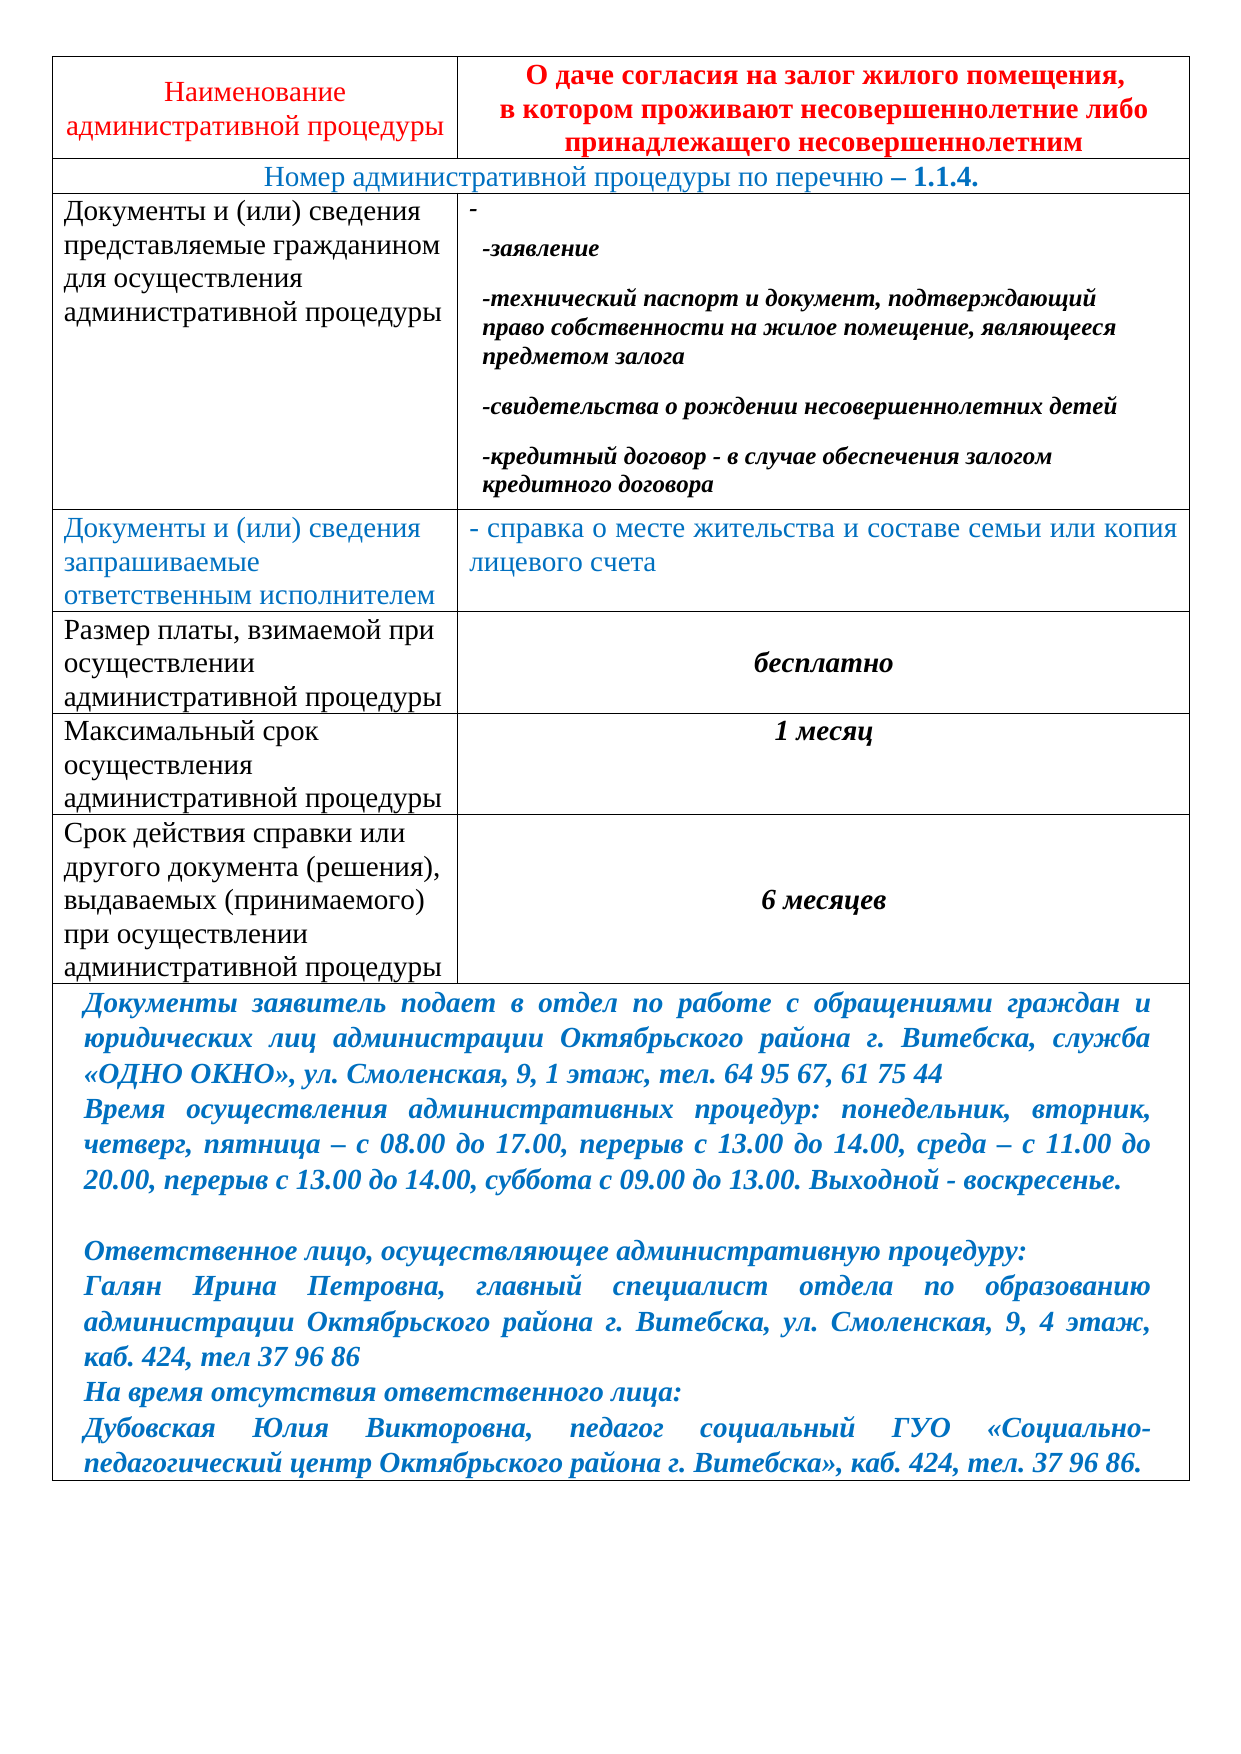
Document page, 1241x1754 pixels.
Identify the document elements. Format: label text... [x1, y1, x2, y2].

table_cell Размер платы, взимаемой при осуществлении административной процедуры [53, 612, 457, 712]
table_cell Номер административной процедуры по перечню – 1.1.4. [53, 159, 1189, 192]
table_cell - справка о месте жительства и составе семьи или копия лицевого счета [458, 510, 1189, 611]
table_cell бесплатно [458, 612, 1189, 712]
table_cell 6 месяцев [458, 815, 1189, 983]
table_cell Документы заявитель подает в отдел по работе с обращениями граждан и юридических лиц администрации Октябрьского района г. Витебска, служба «ОДНО ОКНО», ул. Смоленская, 9, 1 этаж, тел. 64 95 67, 61 75 44 Время осуществления административных процедур: понедельник, вторник, четверг, пятница – с 08.00 до 17.00, перерыв с 13.00 до 14.00, среда – с 11.00 до 20.00, перерыв с 13.00 до 14.00, суббота с 09.00 до 13.00. Выходной - воскресенье. Ответственное лицо, осуществляющее административную процедуру: Галян Ирина Петровна, главный специалист отдела по образованию администрации Октябрьского района г. Витебска, ул. Смоленская, 9, 4 этаж, каб. 424, тел 37 96 86 На время отсутствия ответственного лица: Дубовская Юлия Викторовна, педагог социальный ГУО «Социально-педагогический центр Октябрьского района г. Витебска», каб. 424, тел. 37 96 86. [53, 984, 1189, 1480]
table_cell Документы и (или) сведения представляемые гражданином для осуществления административной процедуры [53, 194, 457, 509]
table_cell Документы и (или) сведения запрашиваемые ответственным исполнителем [53, 510, 457, 611]
table_cell 1 месяц [458, 714, 1189, 814]
table_cell Максимальный срок осуществления административной процедуры [53, 714, 457, 814]
table_cell - [458, 194, 1189, 509]
table_header Наименование административной процедуры [53, 57, 457, 158]
table_cell Срок действия справки или другого документа (решения), выдаваемых (принимаемого) при осуществлении административной процедуры [53, 815, 457, 983]
table_header О даче согласия на залог жилого помещения, в котором проживают несовершеннолетние либо принадлежащего несовершеннолетним [458, 57, 1189, 158]
